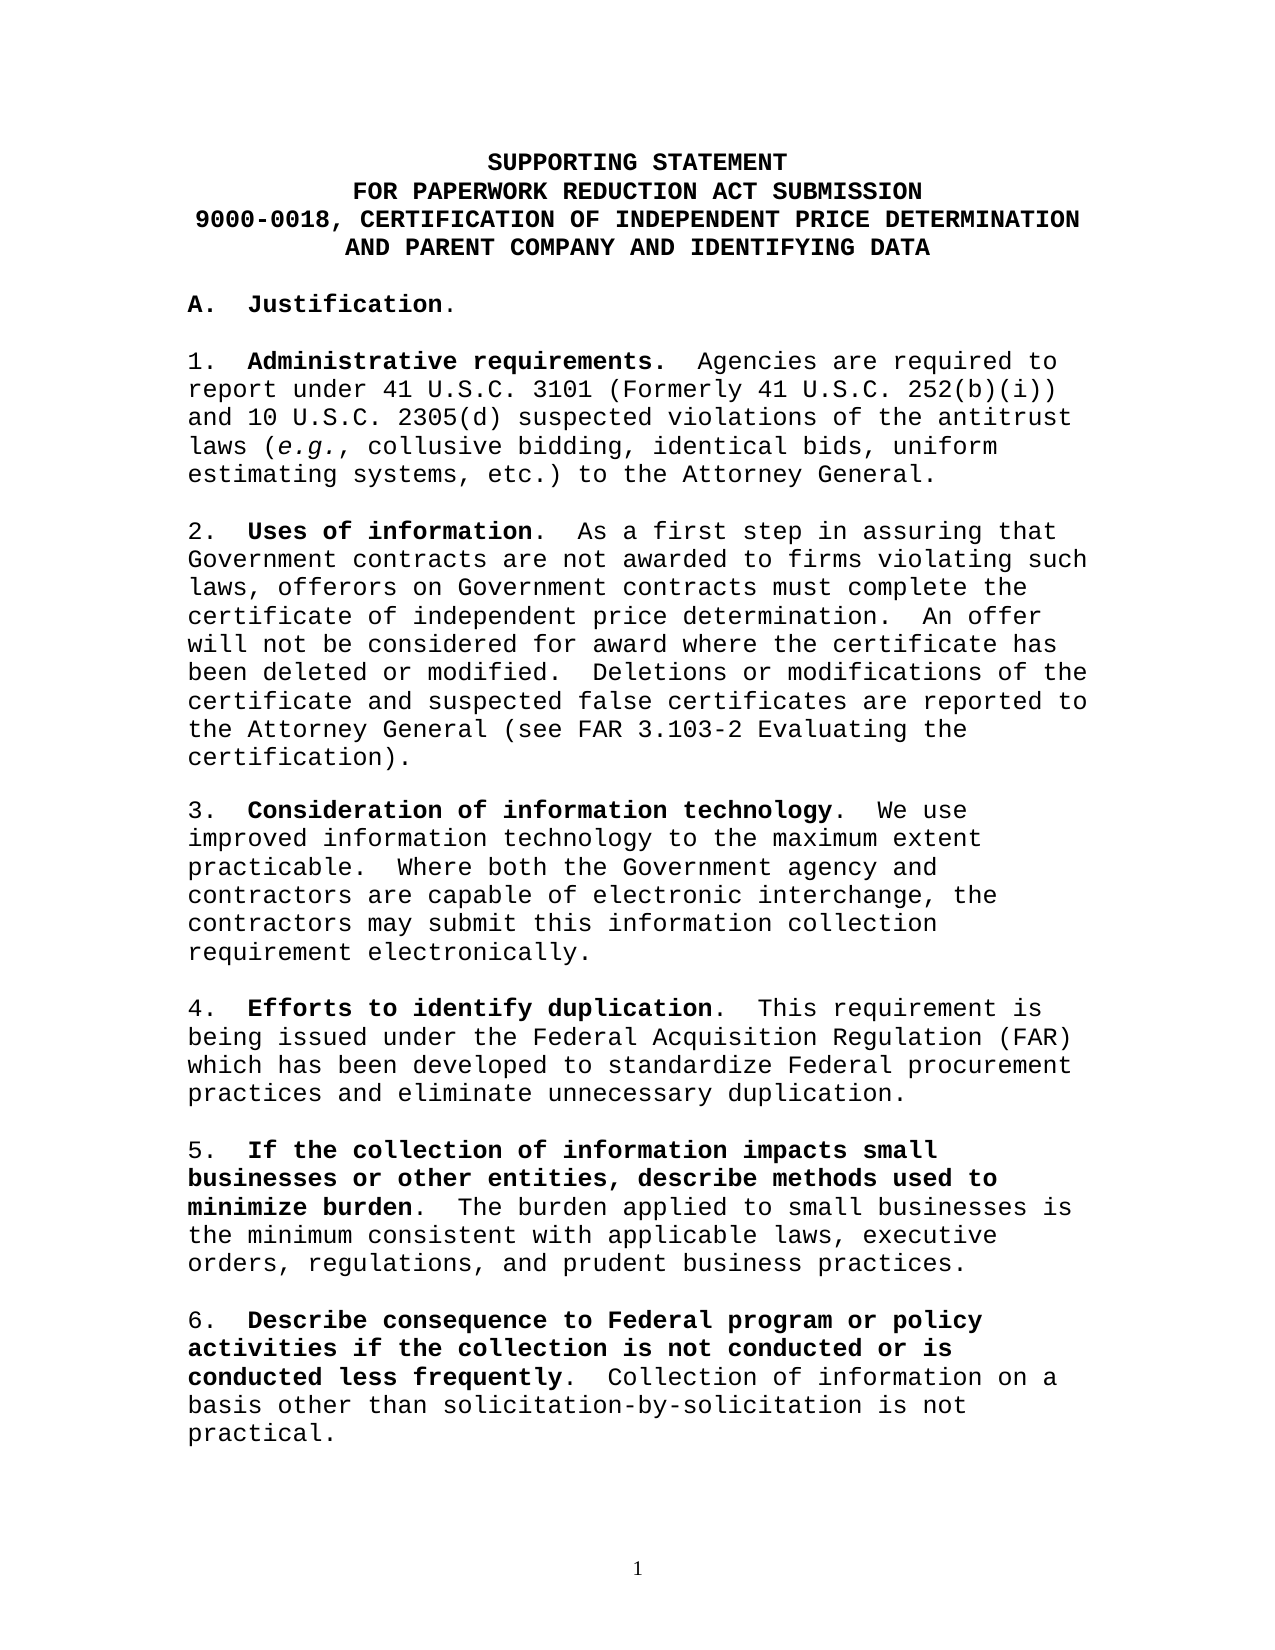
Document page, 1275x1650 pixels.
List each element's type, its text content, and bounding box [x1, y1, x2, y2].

text 6. Describe consequence to Federal program or policy activities if the collection is not conducted or is conducted less frequently. Collection of information on a basis other than solicitation-by-solicitation is not practical. [187, 1307, 1087, 1449]
text 3. Consideration of information technology. We use improved information technology to the maximum extent practicable. Where both the Government agency and contractors are capable of electronic interchange, the contractors may submit this information collection requirement electronically. [187, 797, 1087, 967]
text 4. Efforts to identify duplication. This requirement is being issued under the Federal Acquisition Regulation (FAR) which has been developed to standardize Federal procurement practices and eliminate unnecessary duplication. [187, 996, 1087, 1109]
text 1. Administrative requirements. Agencies are required to report under 41 U.S.C. 3101 (Formerly 41 U.S.C. 252(b)(i)) and 10 U.S.C. 2305(d) suspected violations of the antitrust laws (e.g., collusive bidding, identical bids, uniform estimating systems, etc.) to the Attorney General. [187, 348, 1087, 490]
text 2. Uses of information. As a first step in assuring that Government contracts are not awarded to firms violating such laws, offerors on Government contracts must complete the certificate of independent price determination. An offer will not be considered for award where the certificate has been deleted or modified. Deletions or modifications of the certificate and suspected false certificates are reported to the Attorney General (see FAR 3.103-2 Evaluating the certification). [187, 518, 1087, 773]
text FOR PAPERWORK REDUCTION ACT SUBMISSION [187, 178, 1087, 207]
text 5. If the collection of information impacts small businesses or other entities, describe methods used to minimize burden. The burden applied to small businesses is the minimum consistent with applicable laws, executive orders, regulations, and prudent business practices. [187, 1137, 1087, 1279]
text A. Justification. [187, 292, 1087, 320]
text 9000-0018, CERTIFICATION OF INDEPENDENT PRICE DETERMINATION AND PARENT COMPANY AND IDENTIFYING DATA [187, 207, 1087, 263]
text SUPPORTING STATEMENT [187, 150, 1087, 178]
